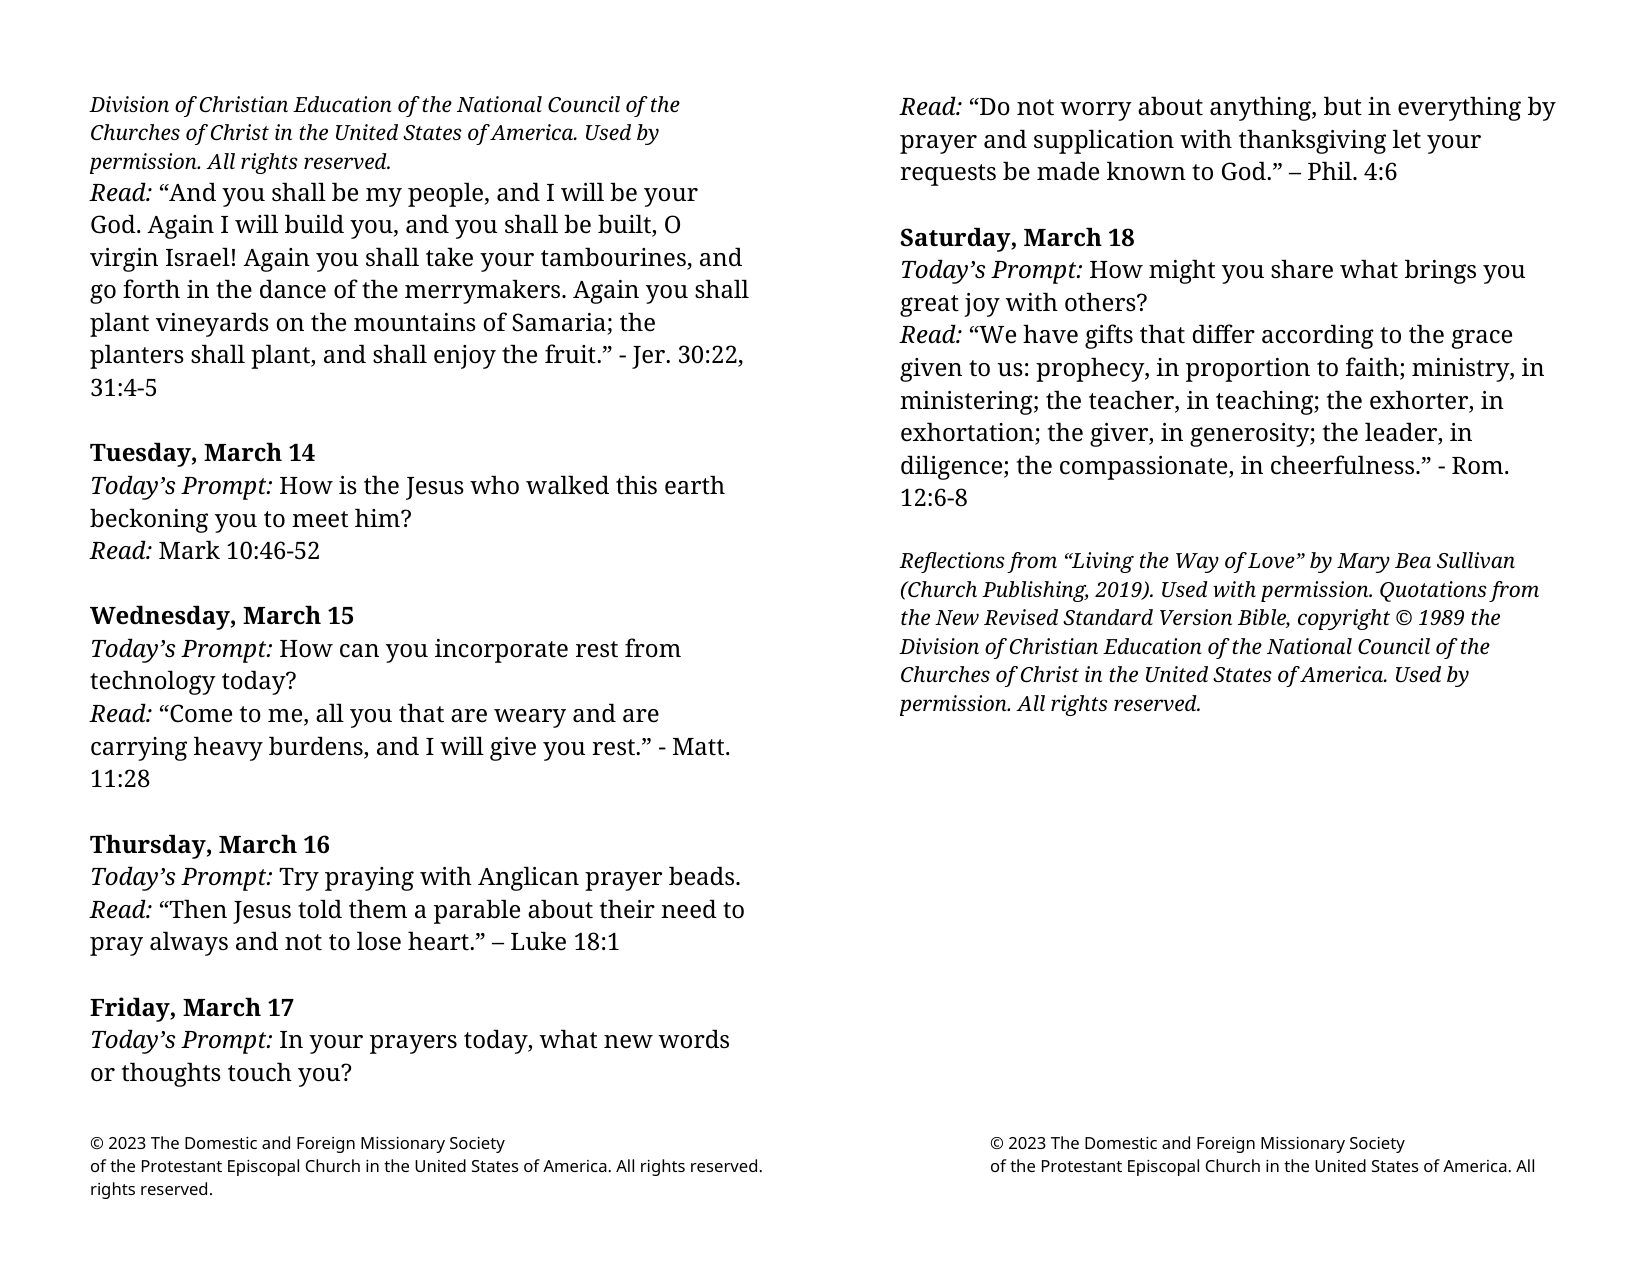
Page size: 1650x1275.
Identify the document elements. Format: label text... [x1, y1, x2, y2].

text Today’s Prompt: How can you incorporate rest from technology today? [90, 632, 750, 697]
text Tuesday, March 14 [90, 436, 750, 469]
text Today’s Prompt: How might you share what brings you great joy with others? [900, 253, 1560, 318]
text Read: Mark 10:46-52 [90, 534, 750, 567]
text Today’s Prompt: In your prayers today, what new words or thoughts touch you? [90, 1023, 750, 1088]
text Today’s Prompt: How is the Jesus who walked this earth beckoning you to meet him? [90, 469, 750, 534]
text Thursday, March 16 [90, 827, 750, 860]
text Saturday, March 18 [900, 220, 1560, 253]
text Today’s Prompt: Try praying with Anglican prayer beads. [90, 860, 750, 893]
text Friday, March 17 [90, 990, 750, 1023]
text Read: “Come to me, all you that are weary and are carrying heavy burdens, and I will give you rest.” - Matt. 11:28 [90, 697, 750, 795]
text Read: “Then Jesus told them a parable about their need to pray always and not to lose heart.” – Luke 18:1 [90, 893, 750, 958]
text Read: “Do not worry about anything, but in everything by prayer and supplication with thanksgiving let your requests be made known to God.” – Phil. 4:6 [900, 90, 1560, 188]
text Wednesday, March 15 [90, 599, 750, 632]
